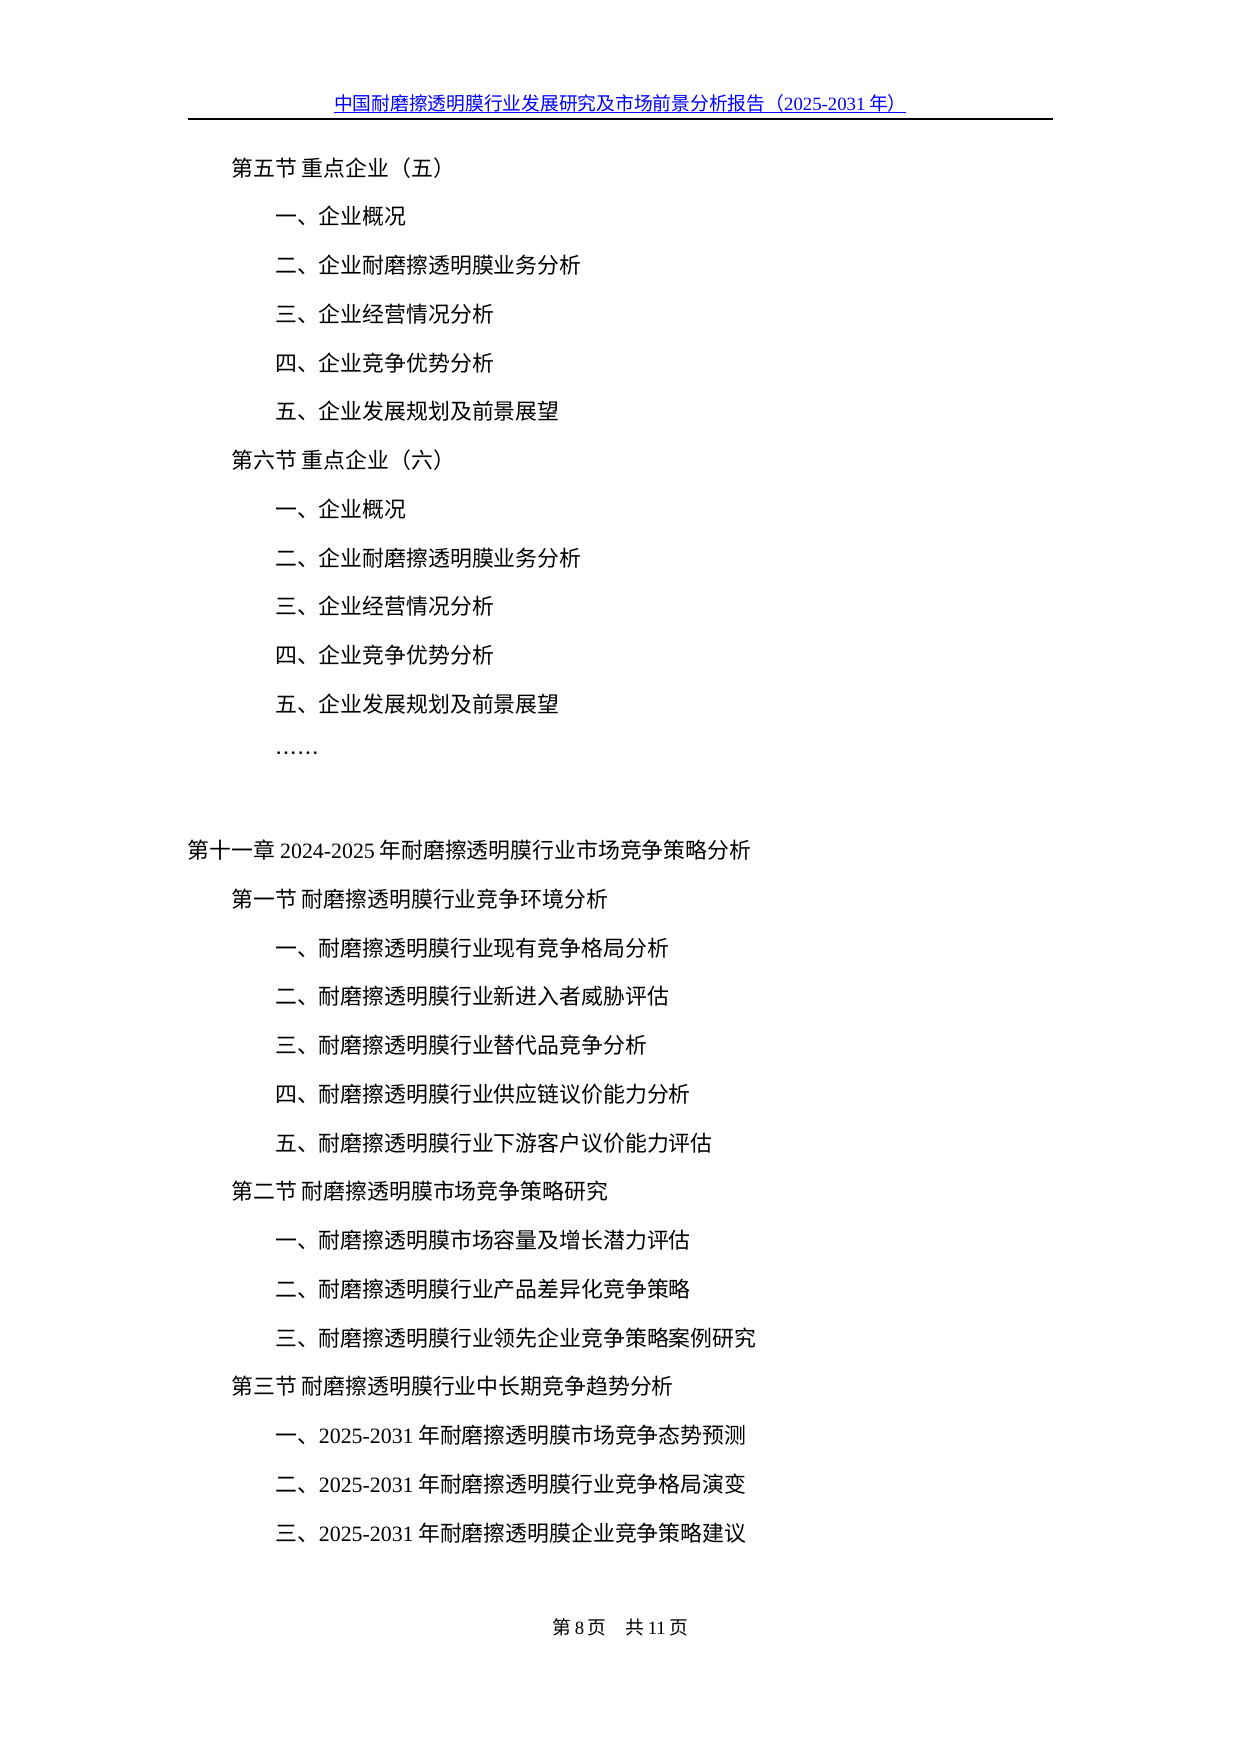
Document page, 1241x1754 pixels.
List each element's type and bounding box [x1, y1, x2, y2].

text [187, 150, 1053, 1548]
